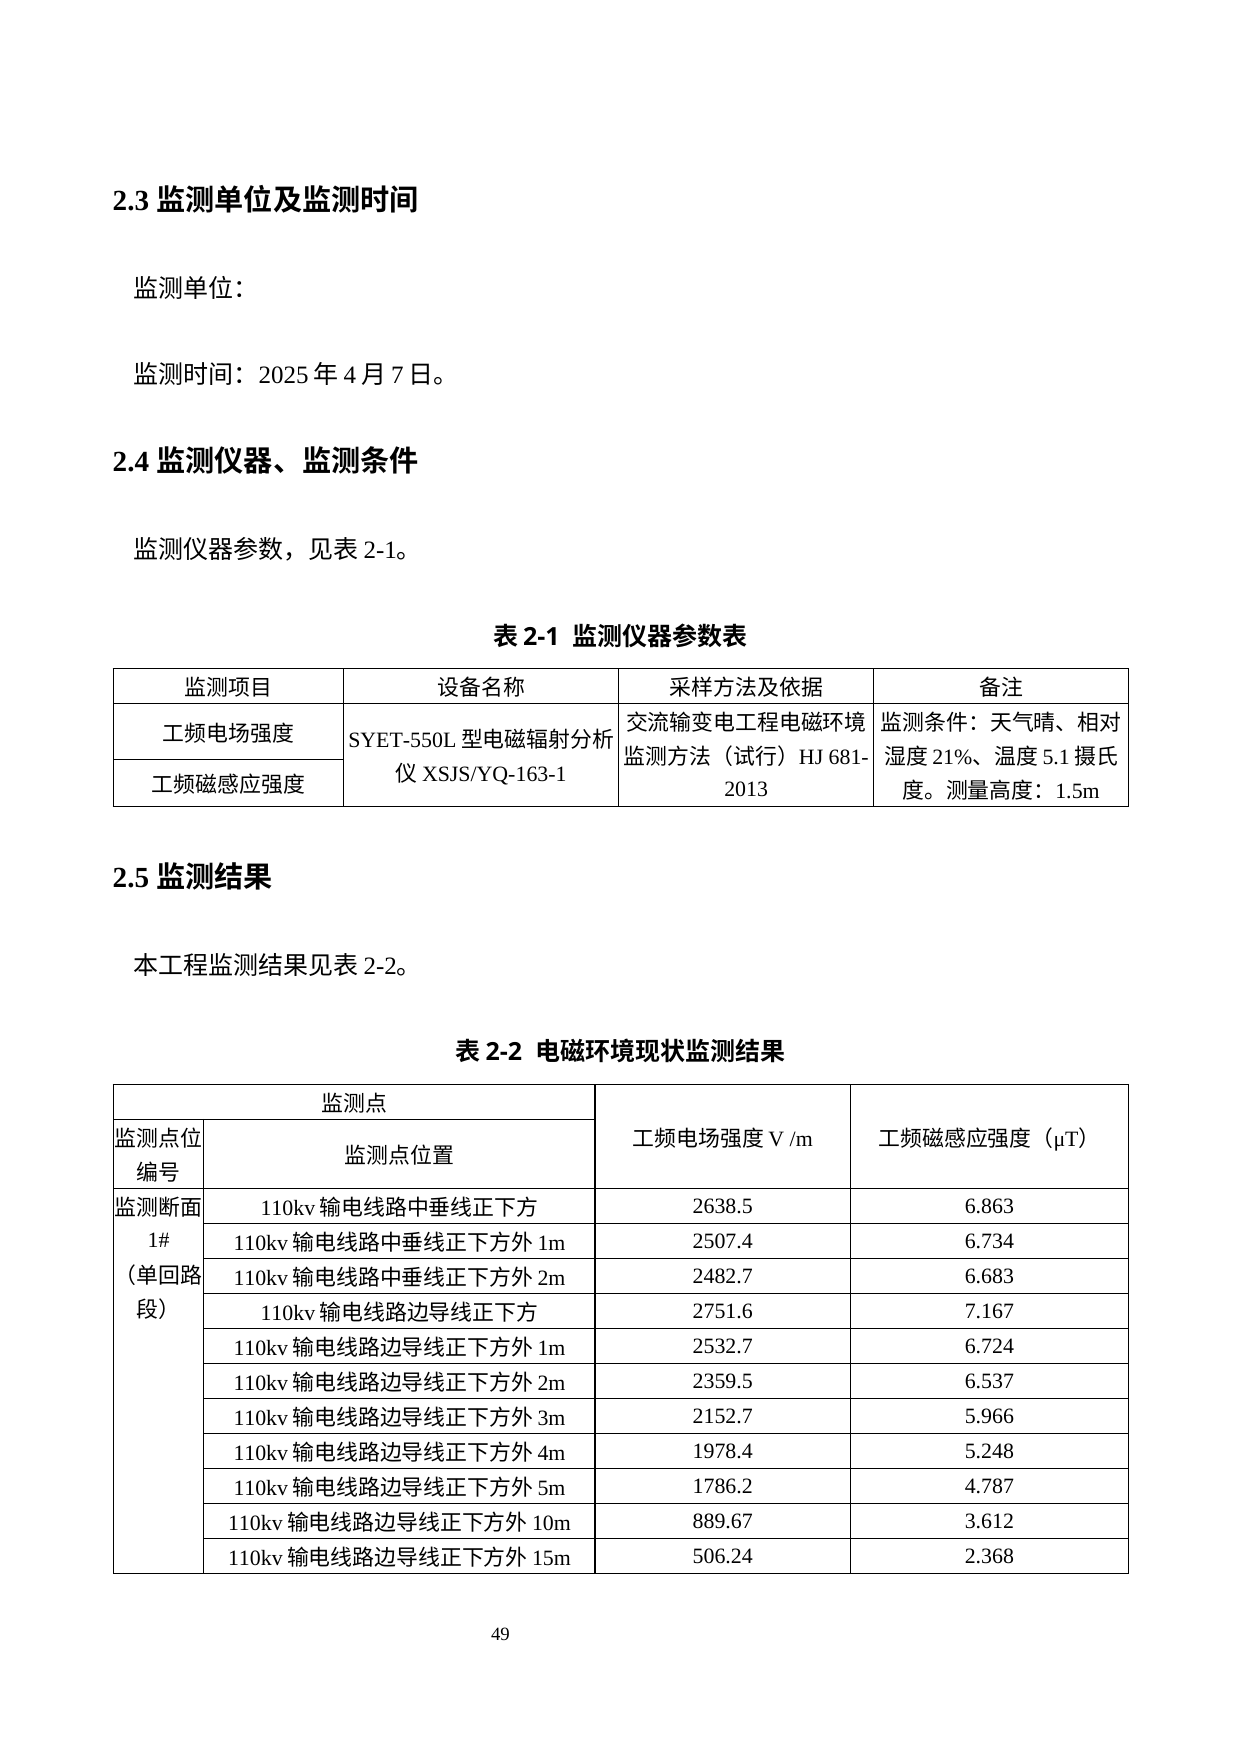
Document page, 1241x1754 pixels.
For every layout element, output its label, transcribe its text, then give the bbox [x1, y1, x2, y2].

table_cell 110kv输电线路中垂线正下方外1m [204, 1224, 594, 1258]
table_cell 889.67 [596, 1504, 850, 1538]
table_cell 110kv输电线路边导线正下方外4m [204, 1434, 594, 1468]
table_cell 交流输变电工程电磁环境监测方法（试行）HJ 681-2013 [619, 704, 873, 806]
table_cell 工频磁感应强度 [114, 760, 343, 806]
text 监测结果 [112, 841, 1128, 909]
table_cell 110kv输电线路边导线正下方 [204, 1294, 594, 1328]
table_header 设备名称 [344, 669, 618, 703]
table_cell 6.537 [851, 1364, 1128, 1398]
table_cell 6.724 [851, 1329, 1128, 1363]
table_cell 1786.2 [596, 1469, 850, 1503]
table_cell 2.368 [851, 1539, 1128, 1573]
table_cell 工频电场强度 [114, 704, 343, 759]
table_cell 2532.7 [596, 1329, 850, 1363]
text 监测单位： [112, 253, 1128, 321]
table_cell 2638.5 [596, 1189, 850, 1223]
table_header 监测项目 [114, 669, 343, 703]
table_cell 2507.4 [596, 1224, 850, 1258]
table_header 监测点 [114, 1085, 594, 1119]
table_cell 506.24 [596, 1539, 850, 1573]
table_cell 110kv输电线路边导线正下方外3m [204, 1399, 594, 1433]
table_cell 监测断面1# （单回路段） [114, 1189, 203, 1573]
table_cell 110kv输电线路中垂线正下方 [204, 1189, 594, 1223]
table_cell 6.734 [851, 1224, 1128, 1258]
table_cell 3.612 [851, 1504, 1128, 1538]
table_cell 6.683 [851, 1259, 1128, 1293]
text 表2-2 电磁环境现状监测结果 [112, 1016, 1128, 1084]
table_cell 6.863 [851, 1189, 1128, 1223]
text 本工程监测结果见表2-2。 [112, 930, 1128, 998]
table_cell 监测点位置 [204, 1120, 594, 1188]
table_cell 110kv输电线路边导线正下方外5m [204, 1469, 594, 1503]
table_header 工频电场强度V /m [596, 1085, 850, 1188]
table_cell 1978.4 [596, 1434, 850, 1468]
table_cell 监测点位编号 [114, 1120, 203, 1188]
table_cell 4.787 [851, 1469, 1128, 1503]
text 表2-1 监测仪器参数表 [112, 600, 1128, 668]
text 监测单位及监测时间 [112, 164, 1128, 232]
table_cell 110kv输电线路边导线正下方外2m [204, 1364, 594, 1398]
table_cell 7.167 [851, 1294, 1128, 1328]
table_header 采样方法及依据 [619, 669, 873, 703]
table_header 工频磁感应强度（μT） [851, 1085, 1128, 1188]
table_cell 2482.7 [596, 1259, 850, 1293]
table_cell 110kv输电线路边导线正下方外15m [204, 1539, 594, 1573]
table_cell 110kv输电线路中垂线正下方外2m [204, 1259, 594, 1293]
text 监测仪器、监测条件 [112, 425, 1128, 493]
table_cell 5.966 [851, 1399, 1128, 1433]
table_cell 110kv输电线路边导线正下方外1m [204, 1329, 594, 1363]
table_cell 5.248 [851, 1434, 1128, 1468]
table_cell 2751.6 [596, 1294, 850, 1328]
table_header 备注 [874, 669, 1128, 703]
text 监测仪器参数，见表2-1。 [112, 514, 1128, 582]
table_cell 监测条件：天气晴、相对湿度21%、温度5.1摄氏度。测量高度：1.5m [874, 704, 1128, 806]
table_cell SYET-550L型电磁辐射分析仪XSJS/YQ-163-1 [344, 704, 618, 806]
table_cell 2359.5 [596, 1364, 850, 1398]
table_cell 110kv输电线路边导线正下方外10m [204, 1504, 594, 1538]
table_cell 2152.7 [596, 1399, 850, 1433]
text 监测时间：2025年4月7日。 [112, 339, 1128, 407]
